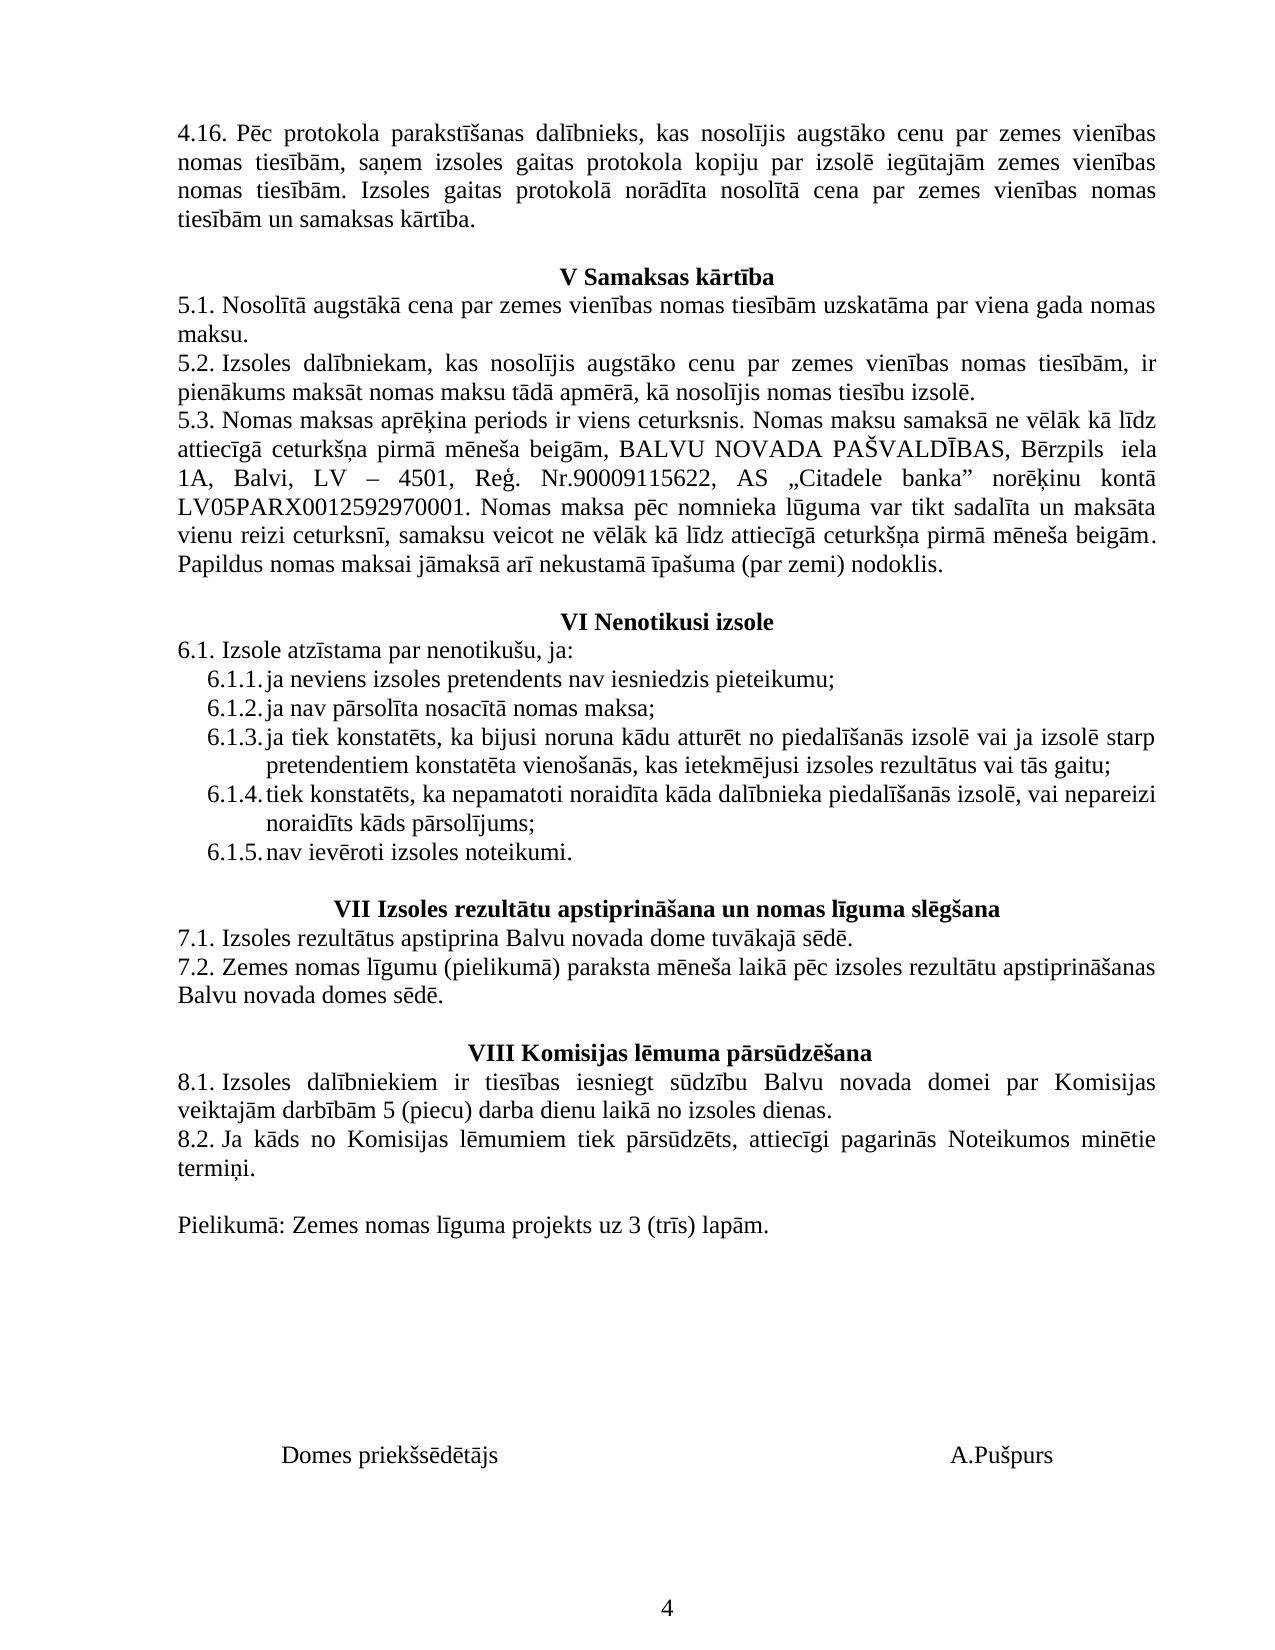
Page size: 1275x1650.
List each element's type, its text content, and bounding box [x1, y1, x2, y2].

list ja neviens izsoles pretendents nav iesniedzis pieteikumu; [207, 664, 1157, 693]
list nav ievēroti izsoles noteikumi. [207, 837, 1157, 866]
text VIII Komisijas lēmuma pārsūdzēšana [177, 1038, 1157, 1067]
list ja nav pārsolīta nosacītā nomas maksa; [207, 693, 1157, 722]
list Nosolītā augstākā cena par zemes vienības nomas tiesībām uzskatāma par viena gada nomas maksu. [177, 291, 1157, 348]
list Pēc protokola parakstīšanas dalībnieks, kas nosolījis augstāko cenu par zemes vienības nomas tiesībām, saņem izsoles gaitas protokola kopiju par izsolē iegūtajām zemes vienības nomas tiesībām. Izsoles gaitas protokolā norādīta nosolītā cena par zemes vienības nomas tiesībām un samaksas kārtība. [177, 118, 1157, 233]
text Domes priekšsēdētājs A.Pušpurs [177, 1441, 1157, 1469]
text V Samaksas kārtība [177, 262, 1157, 291]
list Izsoles dalībniekiem ir tiesības iesniegt sūdzību Balvu novada domei par Komisijas veiktajām darbībām 5 (piecu) darba dienu laikā no izsoles dienas. [177, 1067, 1157, 1124]
list ja tiek konstatēts, ka bijusi noruna kādu atturēt no piedalīšanās izsolē vai ja izsolē starp pretendentiem konstatēta vienošanās, kas ietekmējusi izsoles rezultātus vai tās gaitu; [207, 722, 1157, 779]
list Zemes nomas līgumu (pielikumā) paraksta mēneša laikā pēc izsoles rezultātu apstiprināšanas Balvu novada domes sēdē. [177, 952, 1157, 1009]
list Ja kāds no Komisijas lēmumiem tiek pārsūdzēts, attiecīgi pagarinās Noteikumos minētie termiņi. [177, 1124, 1157, 1182]
list Izsoles dalībniekam, kas nosolījis augstāko cenu par zemes vienības nomas tiesībām, ir pienākums maksāt nomas maksu tādā apmērā, kā nosolījis nomas tiesību izsolē. [177, 348, 1157, 406]
text VI Nenotikusi izsole [177, 607, 1157, 636]
list tiek konstatēts, ka nepamatoti noraidīta kāda dalībnieka piedalīšanās izsolē, vai nepareizi noraidīts kāds pārsolījums; [207, 779, 1157, 837]
list Nomas maksas aprēķina periods ir viens ceturksnis. Nomas maksu samaksā ne vēlāk kā līdz attiecīgā ceturkšņa pirmā mēneša beigām, BALVU NOVADA PAŠVALDĪBAS, Bērzpils iela 1A, Balvi, LV – 4501, Reģ. Nr.90009115622, AS „Citadele banka” norēķinu kontā LV05PARX0012592970001. Nomas maksa pēc nomnieka lūguma var tikt sadalīta un maksāta vienu reizi ceturksnī, samaksu veicot ne vēlāk kā līdz attiecīgā ceturkšņa pirmā mēneša beigām. Papildus nomas maksai jāmaksā arī nekustamā īpašuma (par zemi) nodoklis. [177, 406, 1157, 578]
list Izsoles rezultātus apstiprina Balvu novada dome tuvākajā sēdē. [177, 923, 1157, 952]
text VII Izsoles rezultātu apstiprināšana un nomas līguma slēgšana [177, 894, 1157, 923]
text Pielikumā: Zemes nomas līguma projekts uz 3 (trīs) lapām. [177, 1211, 1157, 1239]
list Izsole atzīstama par nenotikušu, ja: [177, 636, 1157, 664]
